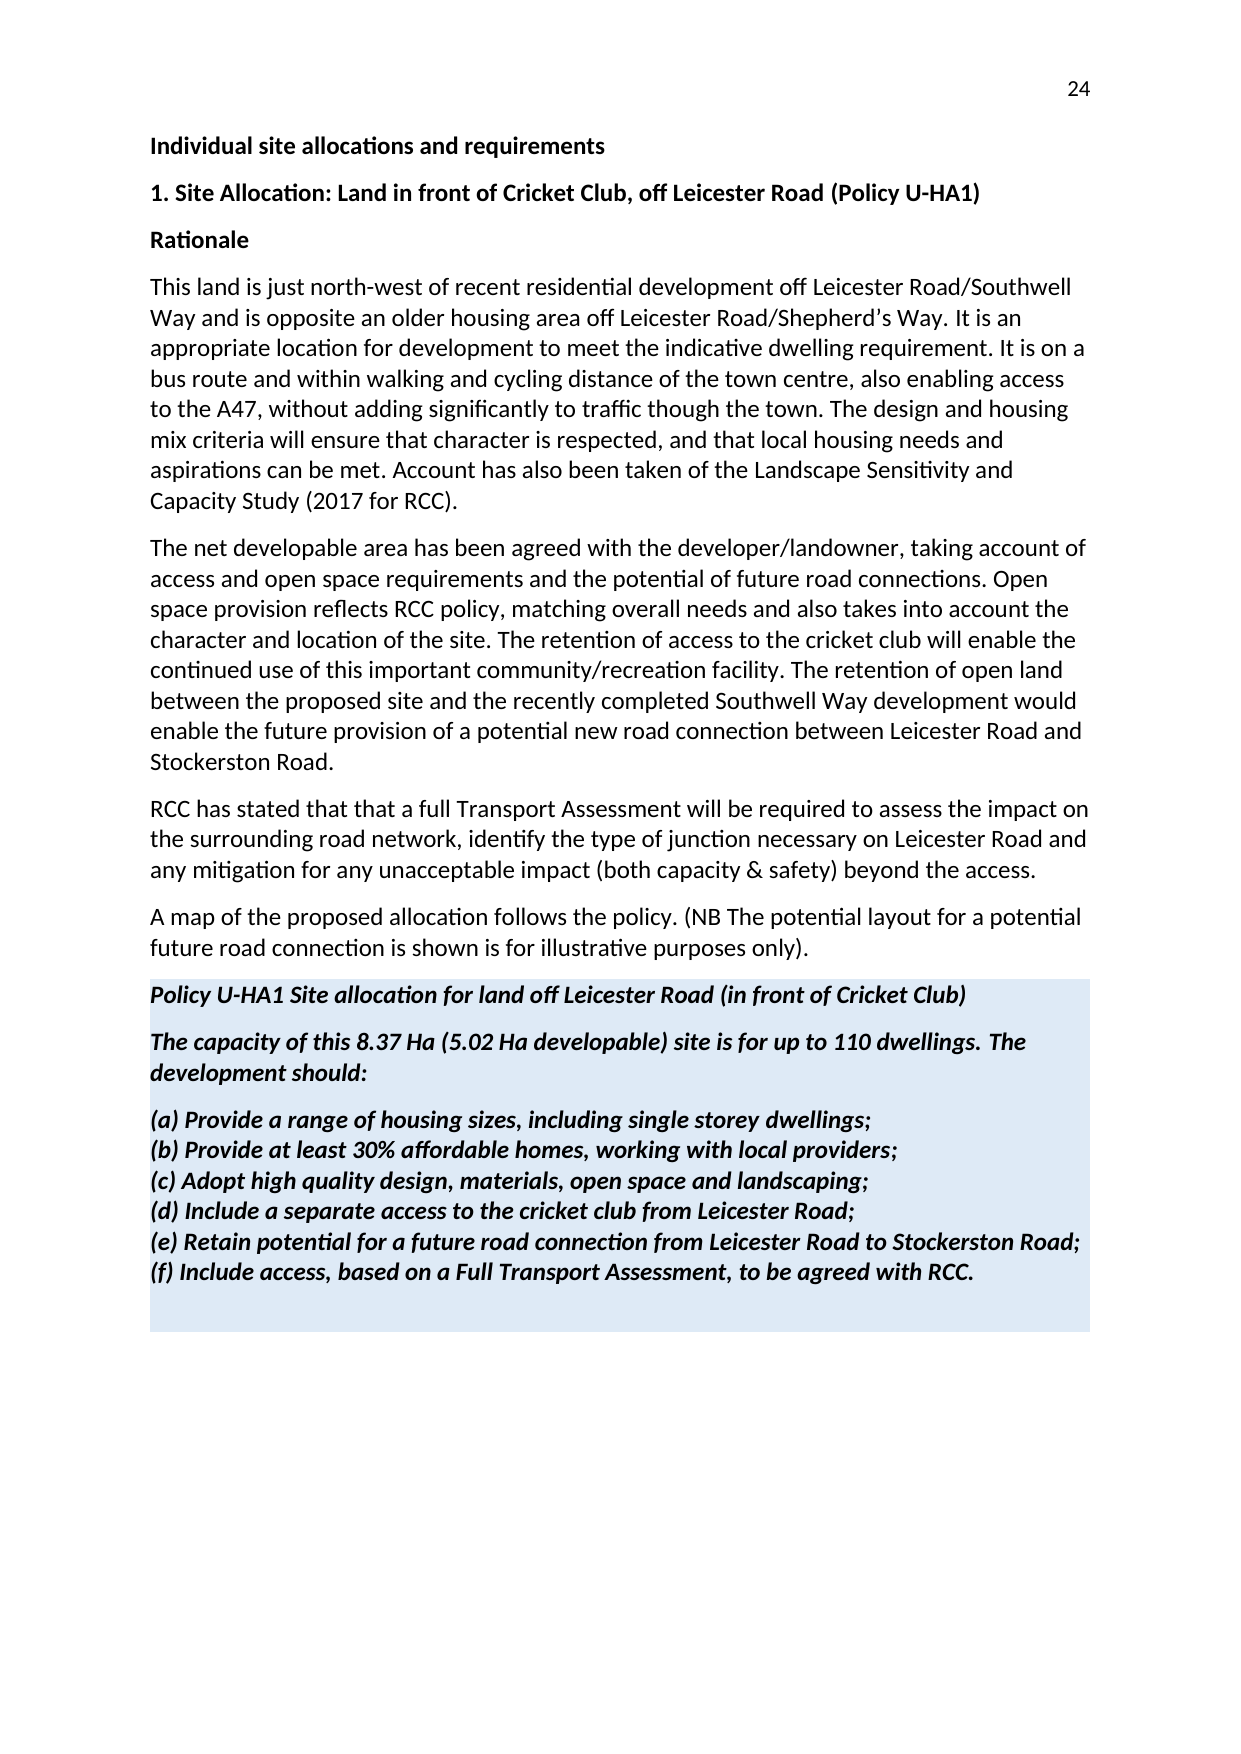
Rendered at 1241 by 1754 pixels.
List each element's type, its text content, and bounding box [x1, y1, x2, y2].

text Individual site allocations and requirements [150, 130, 1090, 160]
text 1. Site Allocation: Land in front of Cricket Club, off Leicester Road (Policy U-HA1) [150, 177, 1090, 207]
text RCC has stated that that a full Transport Assessment will be required to assess the impact on the surrounding road network, identify the type of junction necessary on Leicester Road and any mitigation for any unacceptable impact (both capacity & safety) beyond the access. [150, 793, 1090, 884]
text The net developable area has been agreed with the developer/landowner, taking account of access and open space requirements and the potential of future road connections. Open space provision reflects RCC policy, matching overall needs and also takes into account the character and location of the site. The retention of access to the cricket club will enable the continued use of this important community/recreation facility. The retention of open land between the proposed site and the recently completed Southwell Way development would enable the future provision of a potential new road connection between Leicester Road and Stockerston Road. [150, 532, 1090, 776]
text (a) Provide a range of housing sizes, including single storey dwellings; (b) Provide at least 30% affordable homes, working with local providers; (c) Adopt high quality design, materials, open space and landscaping; (d) Include a separate access to the cricket club from Leicester Road; (e) Retain potential for a future road connection from Leicester Road to Stockerston Road; (f) Include access, based on a Full Transport Assessment, to be agreed with RCC. [150, 1104, 1090, 1287]
text Policy U-HA1 Site allocation for land off Leicester Road (in front of Cricket Club) [150, 979, 1090, 1009]
text A map of the proposed allocation follows the policy. (NB The potential layout for a potential future road connection is shown is for illustrative purposes only). [150, 901, 1090, 962]
text This land is just north-west of recent residential development off Leicester Road/Southwell Way and is opposite an older housing area off Leicester Road/Shepherd’s Way. It is an appropriate location for development to meet the indicative dwelling requirement. It is on a bus route and within walking and cycling distance of the town centre, also enabling access to the A47, without adding significantly to traffic though the town. The design and housing mix criteria will ensure that character is respected, and that local housing needs and aspirations can be met. Account has also been taken of the Landscape Sensitivity and Capacity Study (2017 for RCC). [150, 271, 1090, 516]
text Rationale [150, 224, 1090, 255]
text The capacity of this 8.37 Ha (5.02 Ha developable) site is for up to 110 dwellings. The development should: [150, 1026, 1090, 1087]
